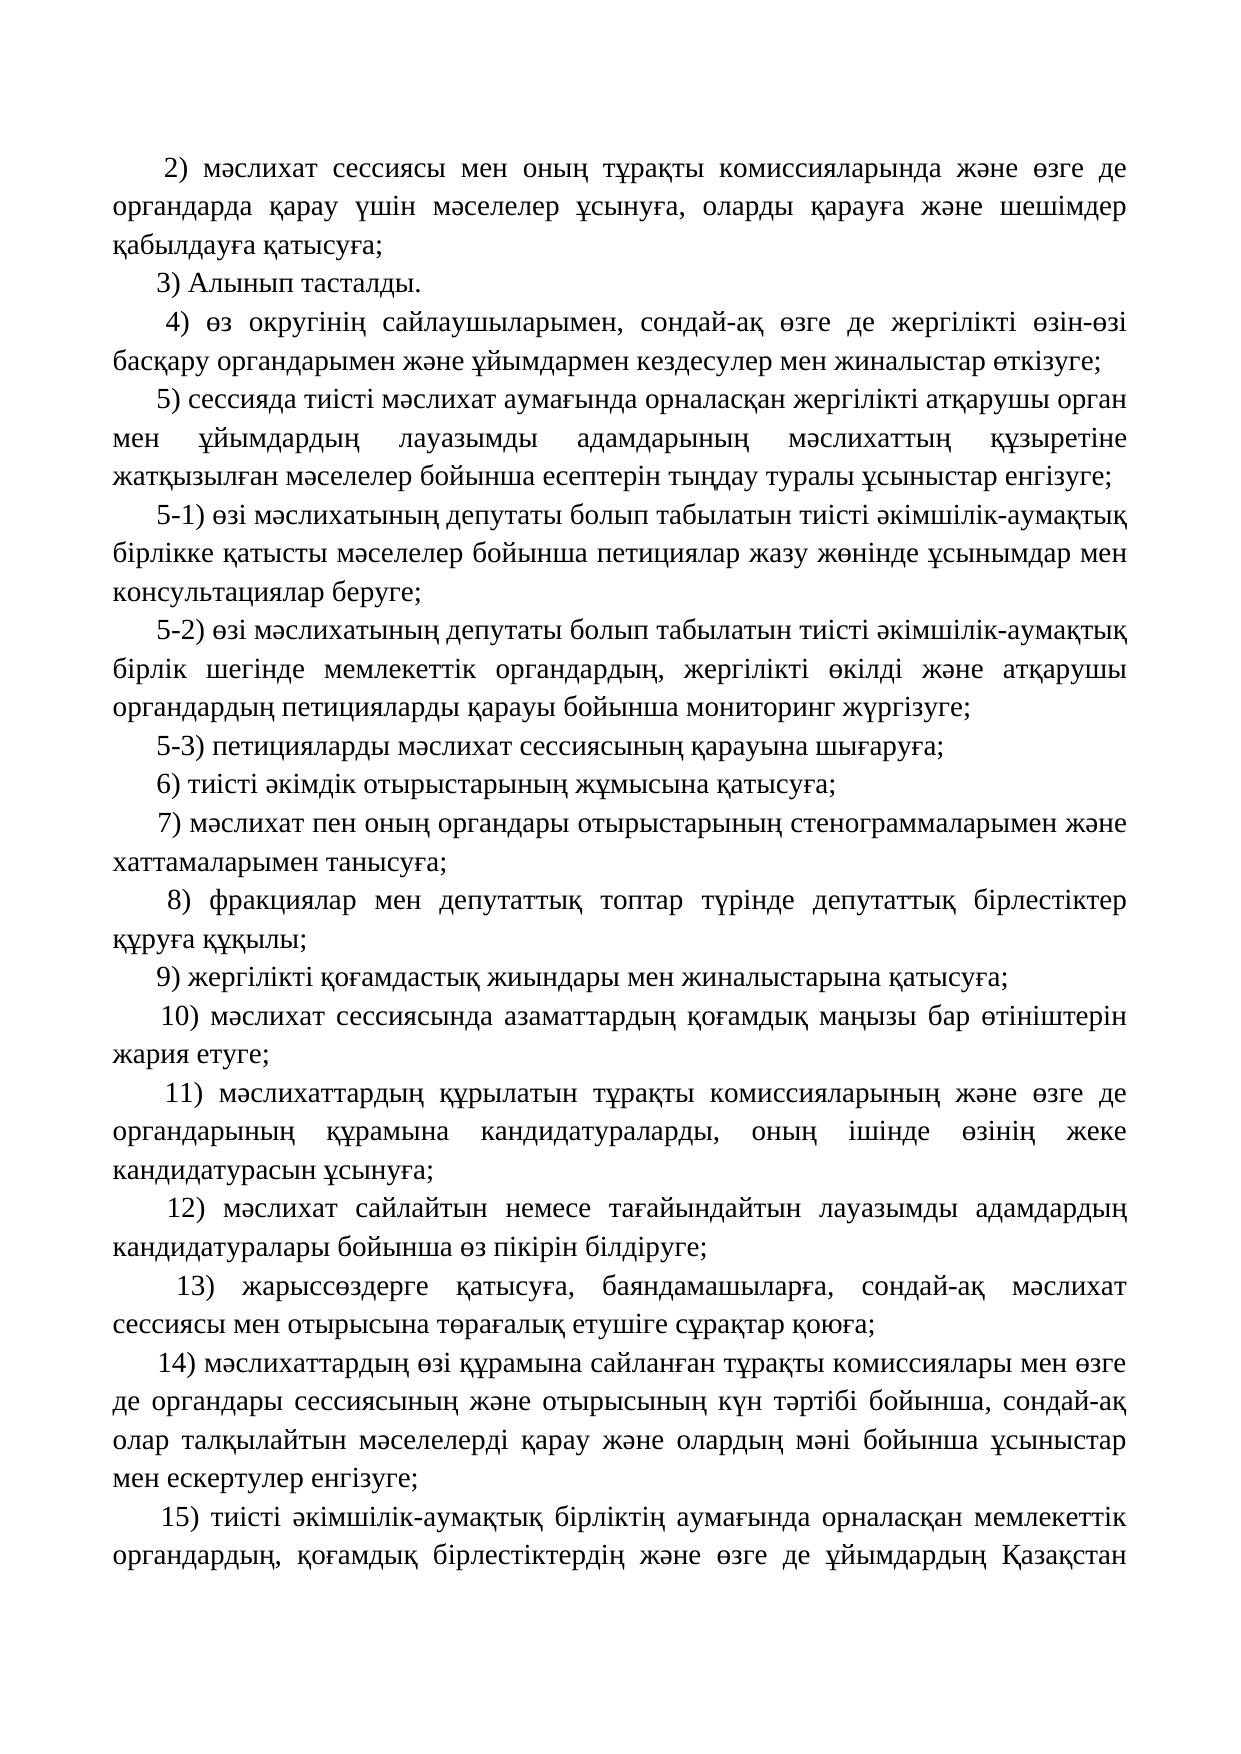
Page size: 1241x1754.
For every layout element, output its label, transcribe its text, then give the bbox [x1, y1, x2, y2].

text 9) жергілікті қоғамдастық жиындары мен жиналыстарына қатысуға; [112, 959, 1128, 993]
text 5-2) өзі мәслихатының депутаты болып табылатын тиісті әкімшілік-аумақтық бірлік шегінде мемлекеттік органдардың, жергiлiктi өкiлдi және атқарушы органдардың петицияларды қарауы бойынша мониторинг жүргізуге; [112, 612, 1128, 723]
text 11) мәслихаттардың құрылатын тұрақты комиссияларының және өзге де органдарының құрамына кандидатураларды, оның ішінде өзінің жеке кандидатурасын ұсынуға; [112, 1075, 1128, 1186]
text 13) жарыссөздерге қатысуға, баяндамашыларға, сондай-ақ мәслихат сессиясы мен отырысына төрағалық етушіге сұрақтар қоюға; [112, 1268, 1128, 1340]
text 10) мәслихат сессиясында азаматтардың қоғамдық маңызы бар өтініштерін жария етуге; [112, 998, 1128, 1070]
text 5-3) петицияларды мәслихат сессиясының қарауына шығаруға; [112, 728, 1128, 762]
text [112, 1499, 1128, 1571]
text 12) мәслихат сайлайтын немесе тағайындайтын лауазымды адамдардың кандидатуралары бойынша өз пікірін білдіруге; [112, 1191, 1128, 1263]
text 5) сессияда тиiстi мәслихат аумағында орналасқан жергiлiктi атқарушы орган мен ұйымдардың лауазымды адамдарының мәслихаттың құзыретiне жатқызылған мәселелер бойынша есептерiн тыңдау туралы ұсыныстар енгiзуге; [112, 381, 1128, 492]
text 7) мәслихат пен оның органдары отырыстарының стенограммаларымен және хаттамаларымен танысуға; [112, 805, 1128, 877]
text 6) тиiстi әкiмдік отырыстарының жұмысына қатысуға; [112, 767, 1128, 800]
text 2) мәслихат сессиясы мен оның тұрақты комиссияларында және өзге де органдарда қарау үшiн мәселелер ұсынуға, оларды қарауға және шешiмдер қабылдауға қатысуға; [112, 150, 1128, 261]
text 5-1) өзі мәслихатының депутаты болып табылатын тиісті әкімшілік-аумақтық бірлікке қатысты мәселелер бойынша петициялар жазу жөнінде ұсынымдар мен консультациялар беруге; [112, 497, 1128, 607]
text 3) Алынып тасталды. [112, 266, 1128, 299]
text 8) фракциялар мен депутаттық топтар түрінде депутаттық бірлестіктер құруға құқылы; [112, 882, 1128, 954]
text 14) мәслихаттардың өзі құрамына сайланған тұрақты комиссиялары мен өзге де органдары сессиясының және отырысының күн тәртібі бойынша, сондай-ақ олар талқылайтын мәселелерді қарау және олардың мәні бойынша ұсыныстар мен ескертулер енгізуге; [112, 1345, 1128, 1494]
text 4) өз округiнiң сайлаушыларымен, сондай-ақ өзге де жергiлiктi өзiн-өзi басқару органдарымен және ұйымдармен кездесулер мен жиналыстар өткiзуге; [112, 304, 1128, 376]
